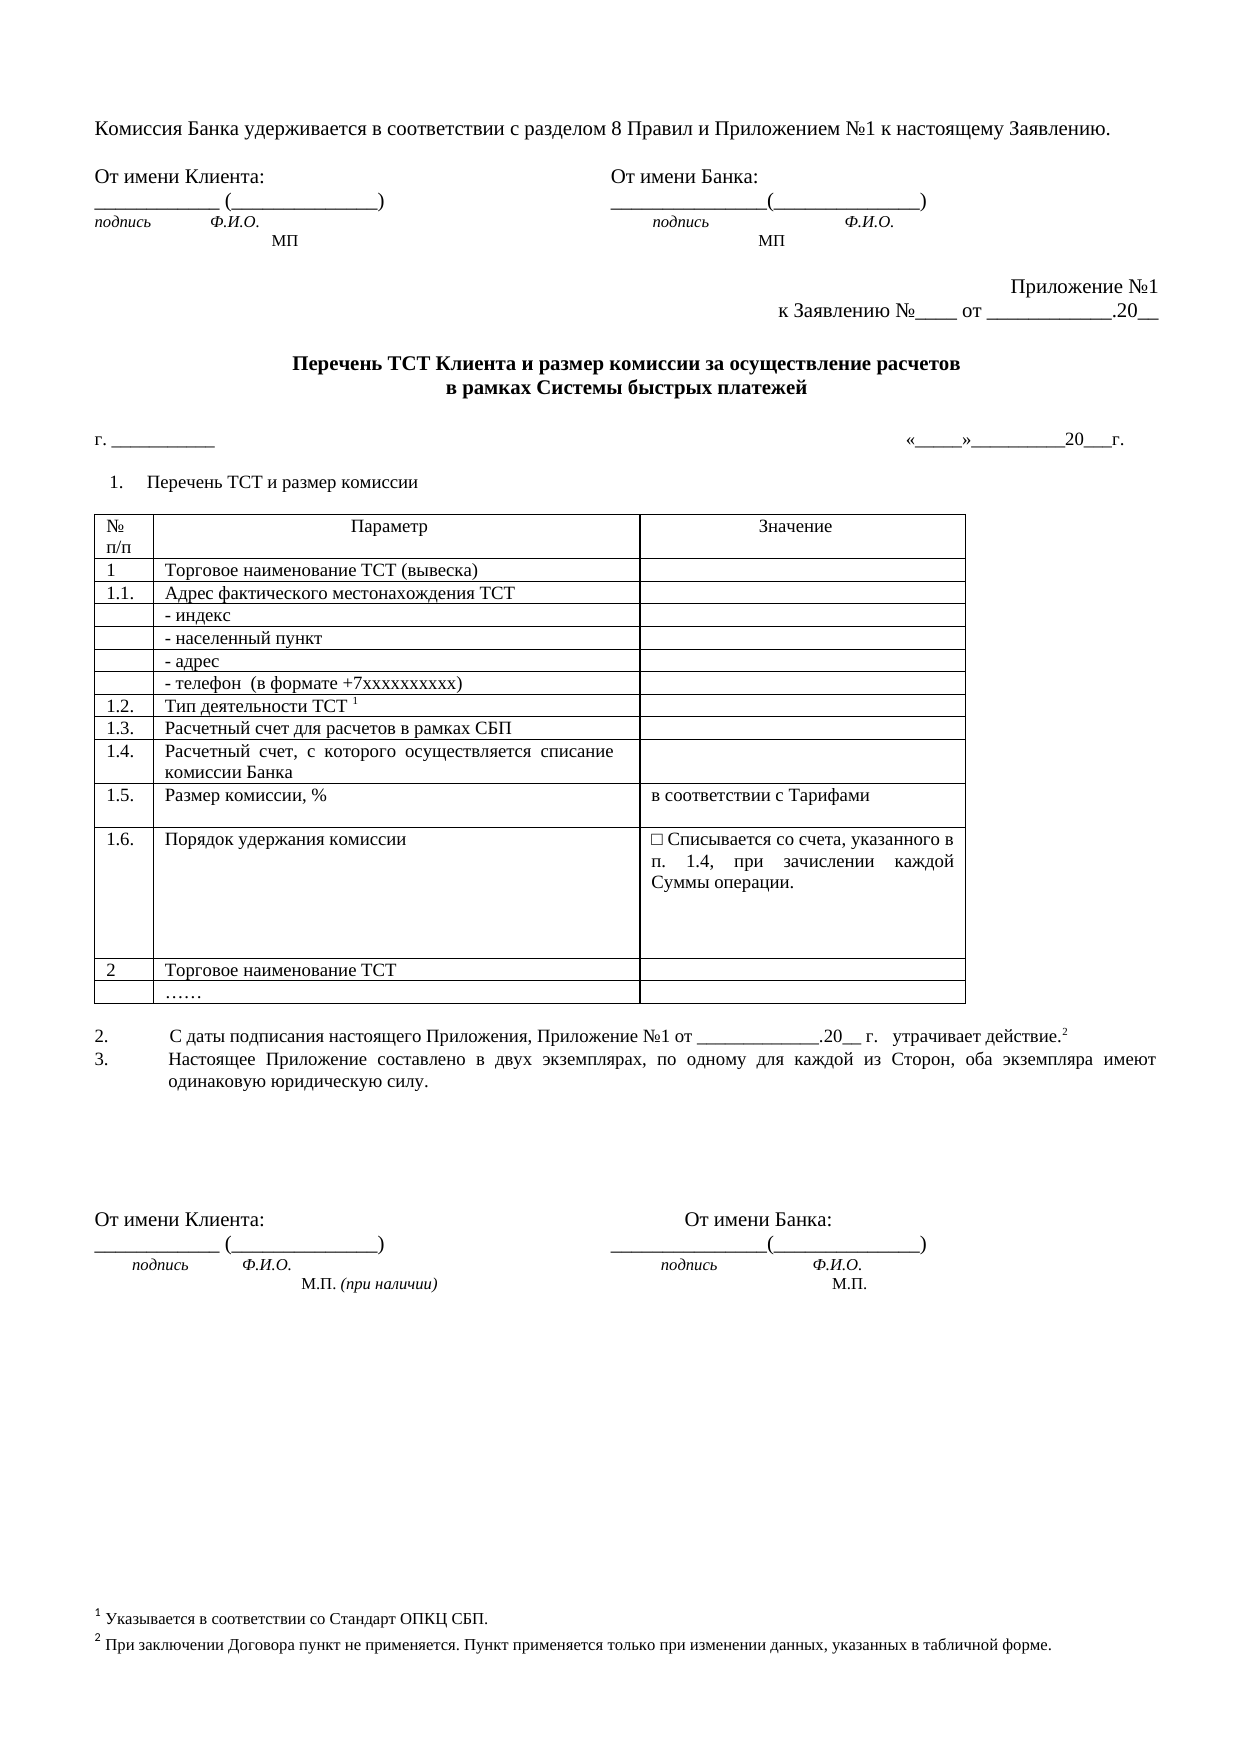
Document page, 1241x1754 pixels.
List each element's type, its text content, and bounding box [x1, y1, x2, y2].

table_cell [641, 650, 965, 671]
table_cell 1.5. [95, 784, 153, 827]
table_header Параметр [154, 515, 639, 558]
table_cell [641, 672, 965, 694]
table_cell Торговое наименование ТСТ [154, 959, 639, 980]
table_cell 1.2. [95, 695, 153, 716]
text Перечень ТСТ Клиента и размер комиссии за осуществление расчетов [109, 351, 1144, 375]
table_cell [641, 717, 965, 739]
text М.П. (при наличии) М.П. [301, 1274, 1158, 1293]
table_cell 1.1. [95, 582, 153, 603]
text От имени Клиента: От имени Банка: [94, 164, 1158, 188]
table_cell [641, 582, 965, 603]
table_cell Расчетный счет, с которого осуществляется списание комиссии Банка [154, 740, 639, 783]
table_header № п/п [95, 515, 153, 558]
list Перечень ТСТ и размер комиссии [109, 471, 1144, 492]
table_cell [641, 740, 965, 783]
text подпись Ф.И.О. подпись Ф.И.О. [94, 212, 1158, 231]
table_cell 1.4. [95, 740, 153, 783]
text 2. С даты подписания настоящего Приложения, Приложение №1 от _____________.20__ г. утрачивает действие. [94, 1025, 1158, 1047]
table_cell [95, 627, 153, 648]
table_cell [95, 650, 153, 671]
table_cell Торговое наименование ТСТ (вывеска) [154, 559, 639, 581]
text в рамках Системы быстрых платежей [109, 375, 1144, 399]
text Комиссия Банка удерживается в соответствии с разделом 8 Правил и Приложением №1 к настоящему Заявлению. [94, 116, 1158, 140]
table_cell - индекс [154, 604, 639, 626]
text Приложение №1 [94, 274, 1158, 298]
table_cell 1.6. [95, 828, 153, 958]
table_cell [641, 604, 965, 626]
table_cell [641, 959, 965, 980]
table_cell 1.3. [95, 717, 153, 739]
table_cell - адрес [154, 650, 639, 671]
table_cell Тип деятельности ТСТ [154, 695, 639, 716]
table_cell [95, 981, 153, 1003]
table_cell …… [154, 981, 639, 1003]
text г. ___________ «_____»__________20___г. [94, 428, 1200, 449]
table_cell - населенный пункт [154, 627, 639, 648]
table_cell 2 [95, 959, 153, 980]
table_cell 1 [95, 559, 153, 581]
table_cell Порядок удержания комиссии [154, 828, 639, 958]
table_cell Размер комиссии, % [154, 784, 639, 827]
table_cell [95, 604, 153, 626]
table_cell [641, 981, 965, 1003]
text ____________ (______________) _______________(______________) [94, 188, 1158, 212]
table_cell - телефон (в формате +7хххххххххх) [154, 672, 639, 694]
table_cell [641, 559, 965, 581]
text подпись Ф.И.О. подпись Ф.И.О. [94, 1254, 1158, 1274]
text От имени Клиента: От имени Банка: [94, 1206, 1158, 1231]
table_header Значение [641, 515, 965, 558]
text к Заявлению №____ от ____________.20__ [94, 298, 1158, 322]
text 3. Настоящее Приложение составлено в двух экземплярах, по одному для каждой из Сторон, оба экземпляра имеют одинаковую юридическую силу. [94, 1047, 1158, 1091]
table_cell [95, 672, 153, 694]
text МП МП [271, 231, 1158, 250]
table_cell [641, 627, 965, 648]
text ____________ (______________) _______________(______________) [94, 1231, 1158, 1254]
table_cell [641, 695, 965, 716]
table_cell □ Списывается со счета, указанного в п. 1.4, при зачислении каждой Суммы операции. [641, 828, 965, 958]
table_cell Адрес фактического местонахождения ТСТ [154, 582, 639, 603]
table_cell в соответствии с Тарифами [641, 784, 965, 827]
table_cell Расчетный счет для расчетов в рамках СБП [154, 717, 639, 739]
